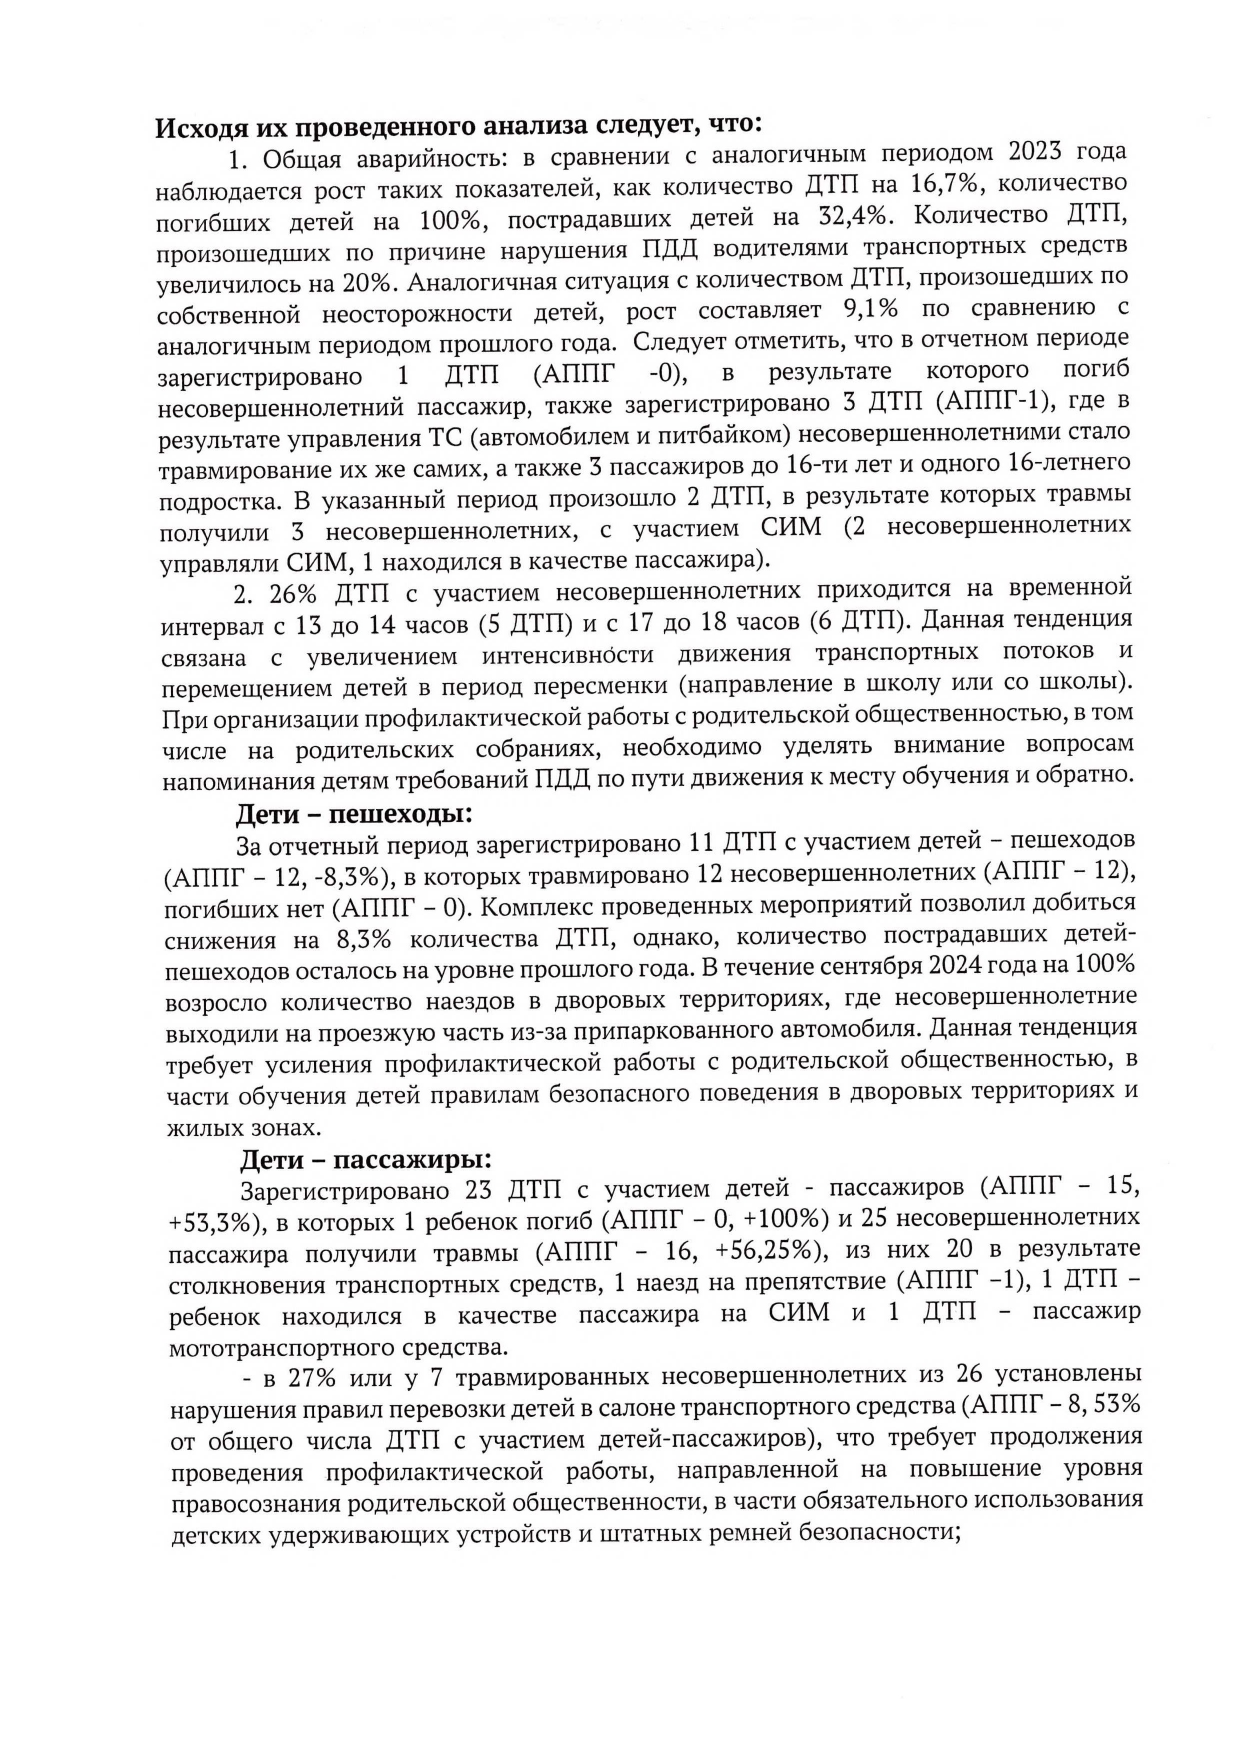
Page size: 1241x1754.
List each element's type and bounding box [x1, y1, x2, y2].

picture [138, 10, 1216, 1699]
